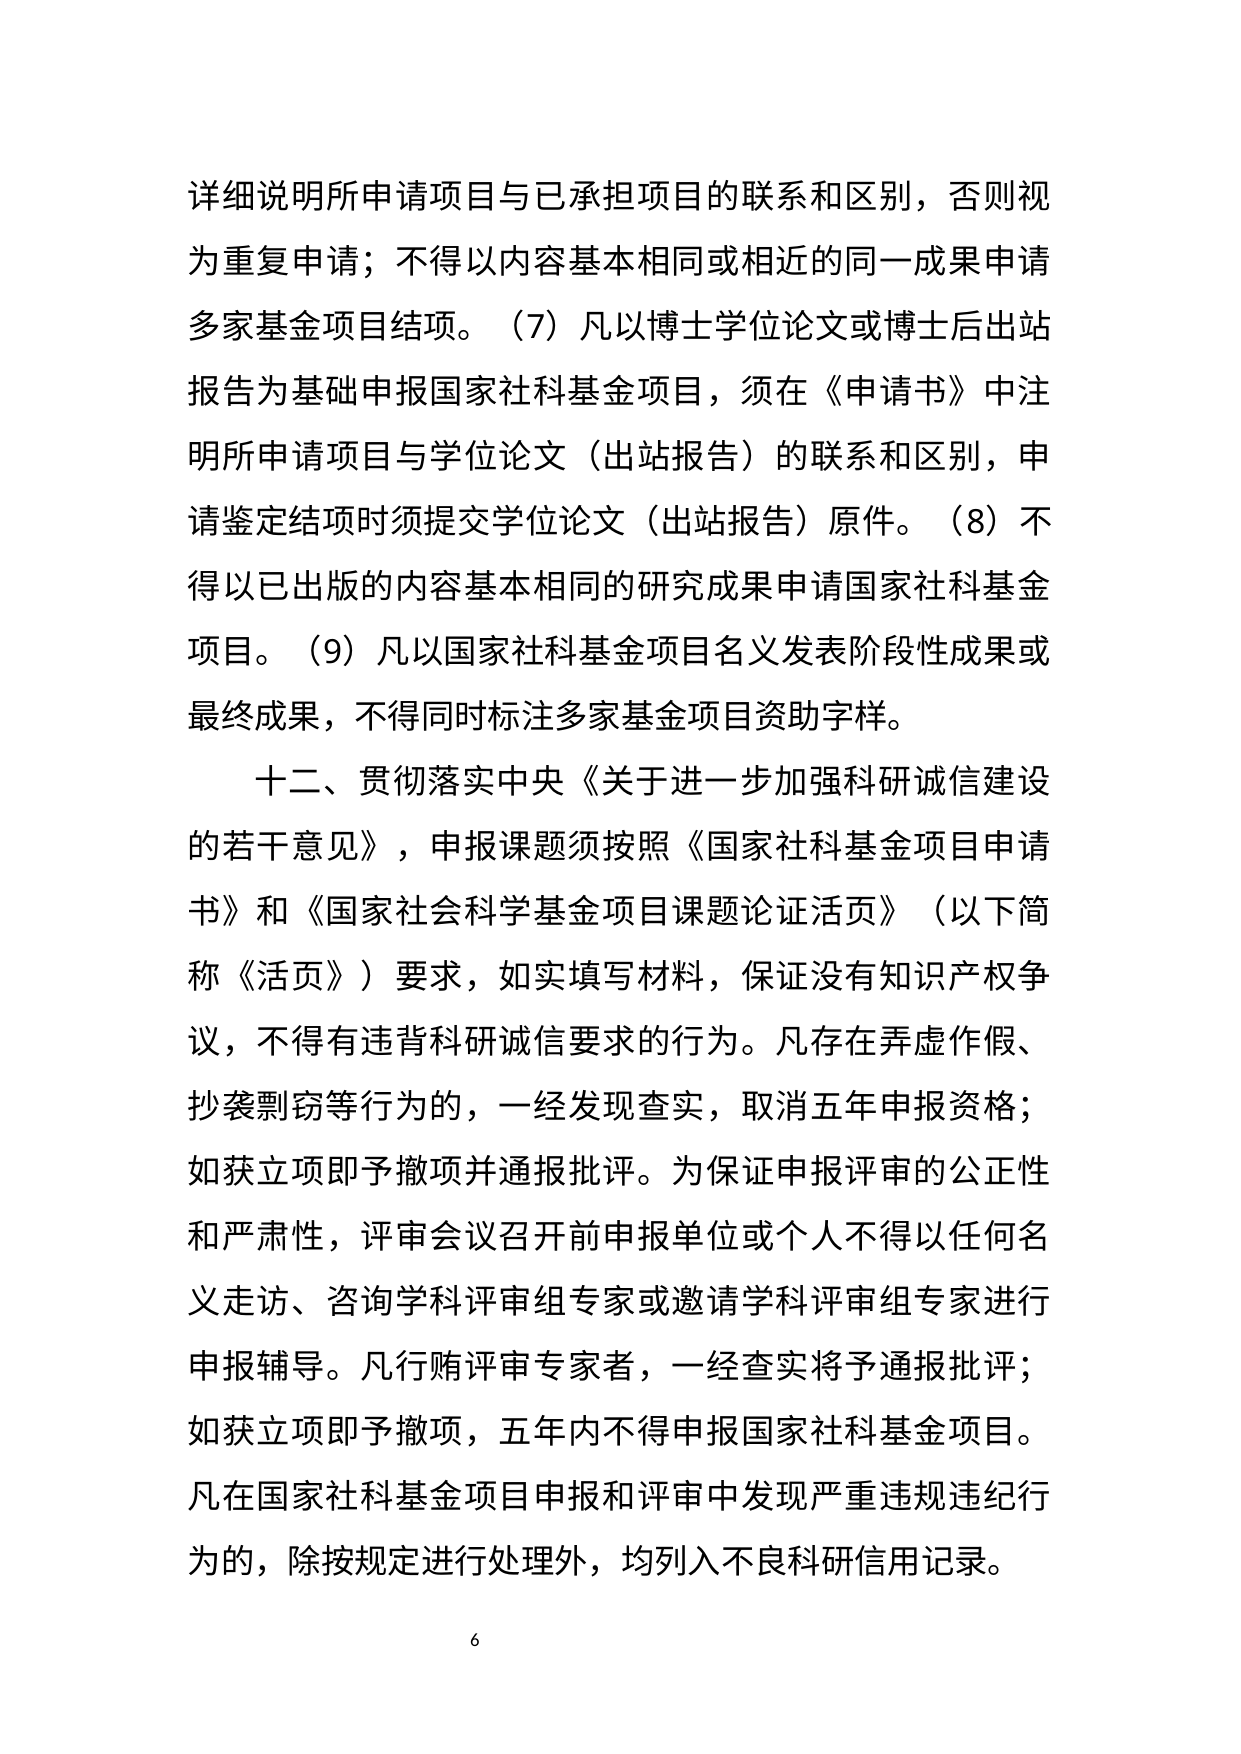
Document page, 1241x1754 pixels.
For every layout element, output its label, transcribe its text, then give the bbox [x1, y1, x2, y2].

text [187, 162, 1053, 747]
text 十二、贯彻落实中央《关于进一步加强科研诚信建设的若干意见》，申报课题须按照《国家社科基金项目申请书》和《国家社会科学基金项目课题论证活页》（以下简称《活页》）要求，如实填写材料，保证没有知识产权争议，不得有违背科研诚信要求的行为。凡存在弄虚作假、抄袭剽窃等行为的，一经发现查实，取消五年申报资格；如获立项即予撤项并通报批评。为保证申报评审的公正性和严肃性，评审会议召开前申报单位或个人不得以任何名义走访、咨询学科评审组专家或邀请学科评审组专家进行申报辅导。凡行贿评审专家者，一经查实将予通报批评；如获立项即予撤项，五年内不得申报国家社科基金项目。凡在国家社科基金项目申报和评审中发现严重违规违纪行为的，除按规定进行处理外，均列入不良科研信用记录。 [187, 747, 1053, 1592]
